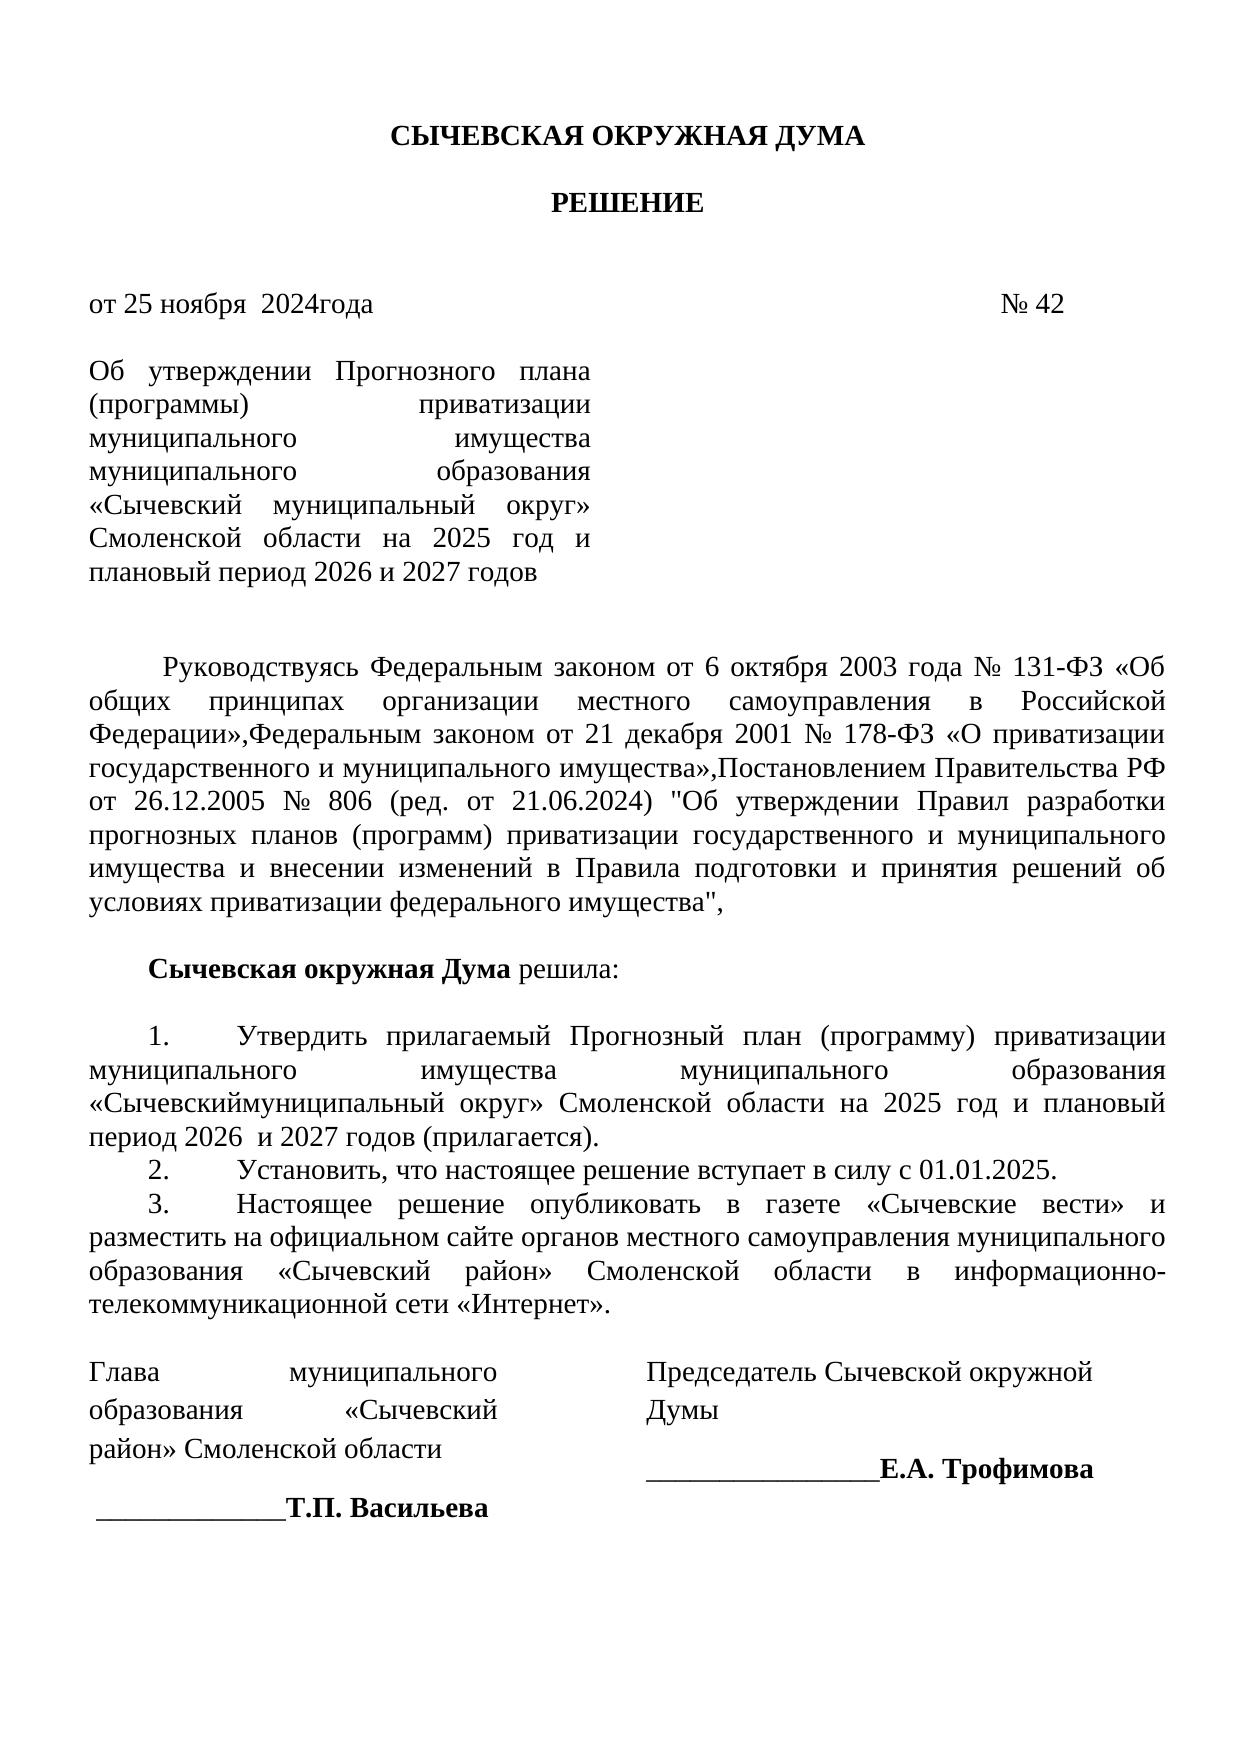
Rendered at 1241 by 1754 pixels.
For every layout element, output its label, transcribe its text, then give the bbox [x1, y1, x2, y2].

text Сычевская окружная Дума решила: [89, 951, 1167, 985]
list Установить, что настоящее решение вступает в силу с 01.01.2025. [89, 1152, 1167, 1186]
table_header Председатель Сычевской окружной Думы ________________Е.А. Трофимова [635, 1354, 1133, 1548]
text от 25 ноября 2024года № 42 [89, 286, 1167, 319]
text СЫЧЕВСКАЯ ОКРУЖНАЯ ДУМА [89, 118, 1167, 152]
list Настоящее решение опубликовать в газете «Сычевские вести» и разместить на официальном сайте органов местного самоуправления муниципального образования «Сычевский район» Смоленской области в информационно-телекоммуникационной сети «Интернет». [89, 1186, 1167, 1320]
text Об утверждении Прогнозного плана (программы) приватизации муниципального имущества муниципального образования «Сычевский муниципальный округ» Смоленской области на 2025 год и плановый период 2026 и 2027 годов [89, 353, 591, 588]
text Руководствуясь Федеральным законом от 6 октября 2003 года № 131-ФЗ «Об общих принципах организации местного самоуправления в Российской Федерации»,Федеральным законом от 21 декабря 2001 № 178-ФЗ «О приватизации государственного и муниципального имущества»,Постановлением Правительства РФ от 26.12.2005 № 806 (ред. от 21.06.2024) "Об утверждении Правил разработки прогнозных планов (программ) приватизации государственного и муниципального имущества и внесении изменений в Правила подготовки и принятия решений об условиях приватизации федерального имущества", [89, 649, 1167, 918]
list Утвердить прилагаемый Прогнозный план (программу) приватизации муниципального имущества муниципального образования «Сычевскиймуниципальный округ» Смоленской области на 2025 год и плановый период 2026 и 2027 годов (прилагается). [89, 1018, 1167, 1152]
text РЕШЕНИЕ [89, 185, 1167, 219]
table_header Глава муниципального образования «Сычевский район» Смоленской области _____________Т.П. Васильева [78, 1354, 635, 1548]
